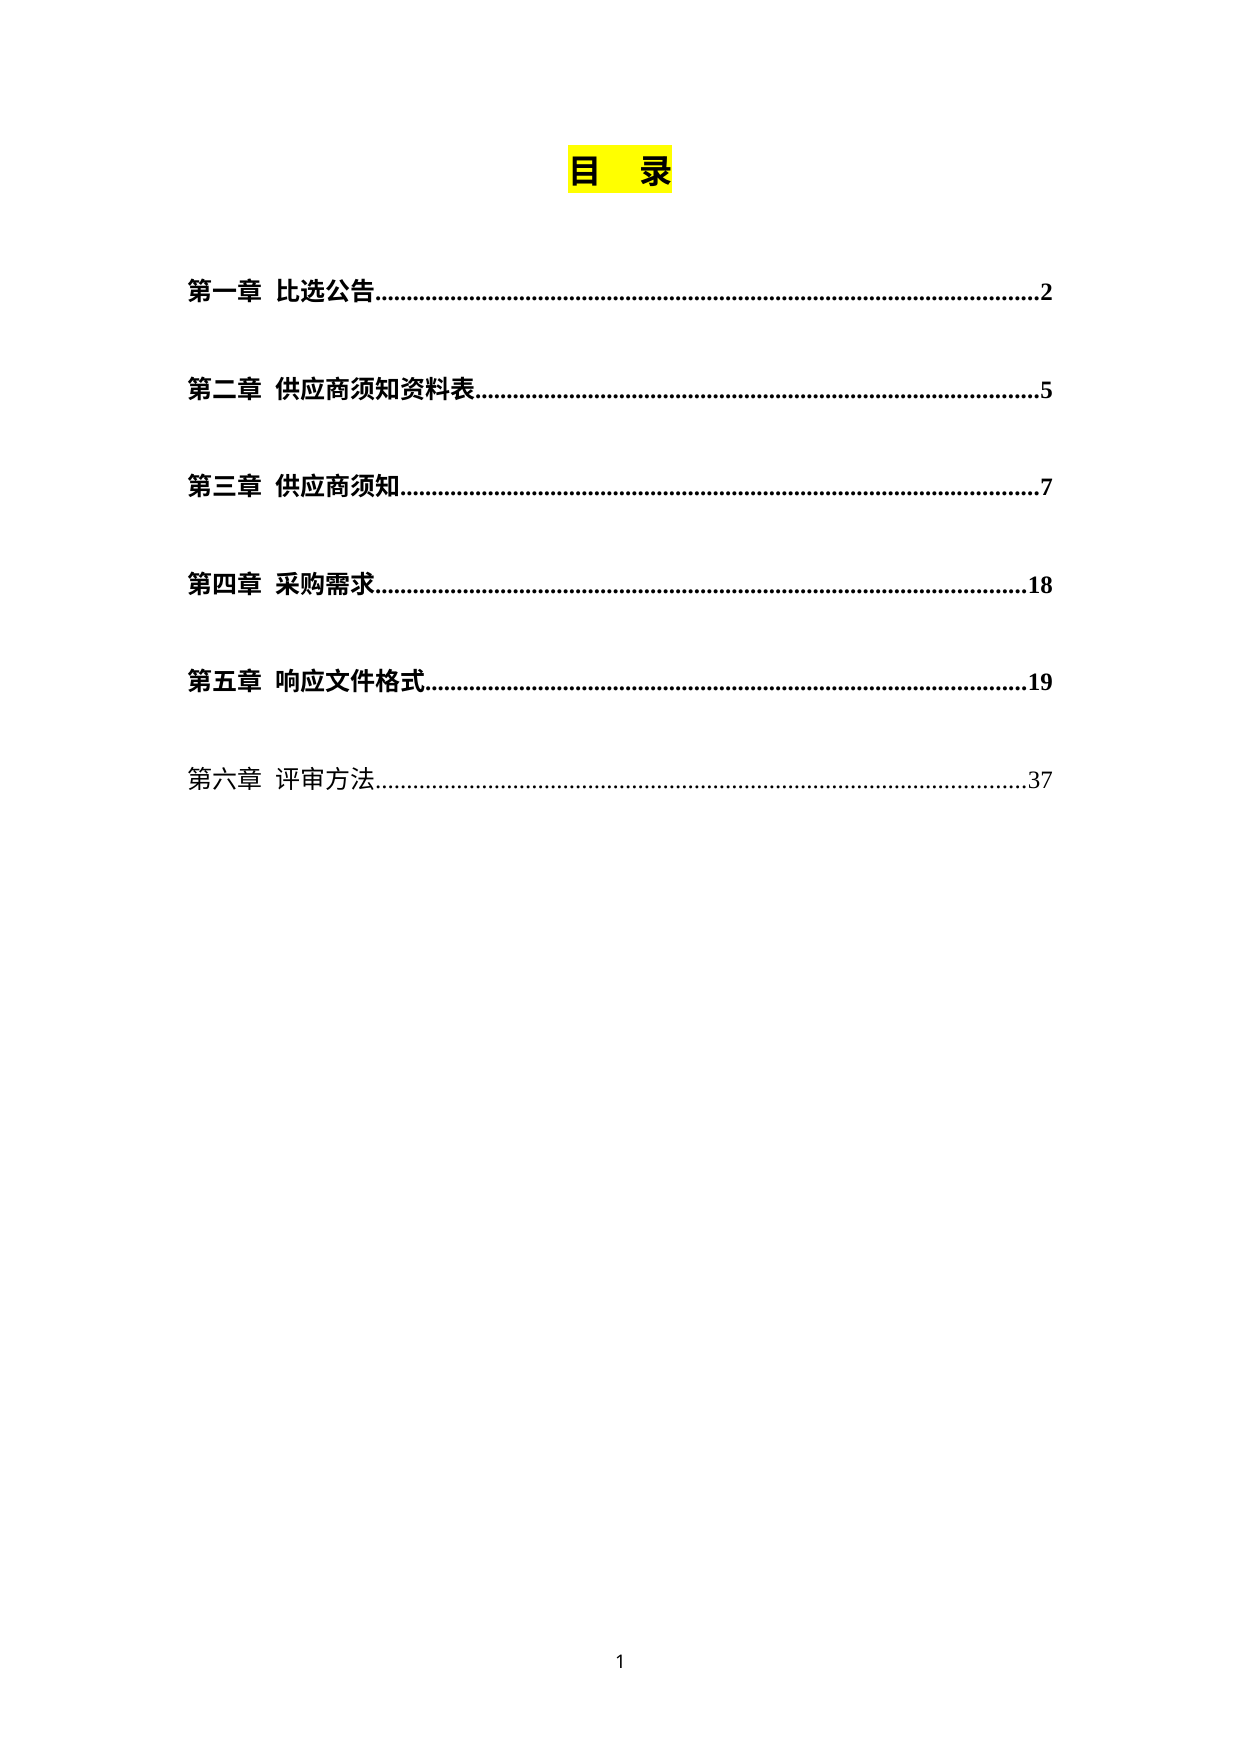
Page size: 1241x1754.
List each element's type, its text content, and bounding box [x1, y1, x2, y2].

text 目 录 [187, 137, 1053, 202]
